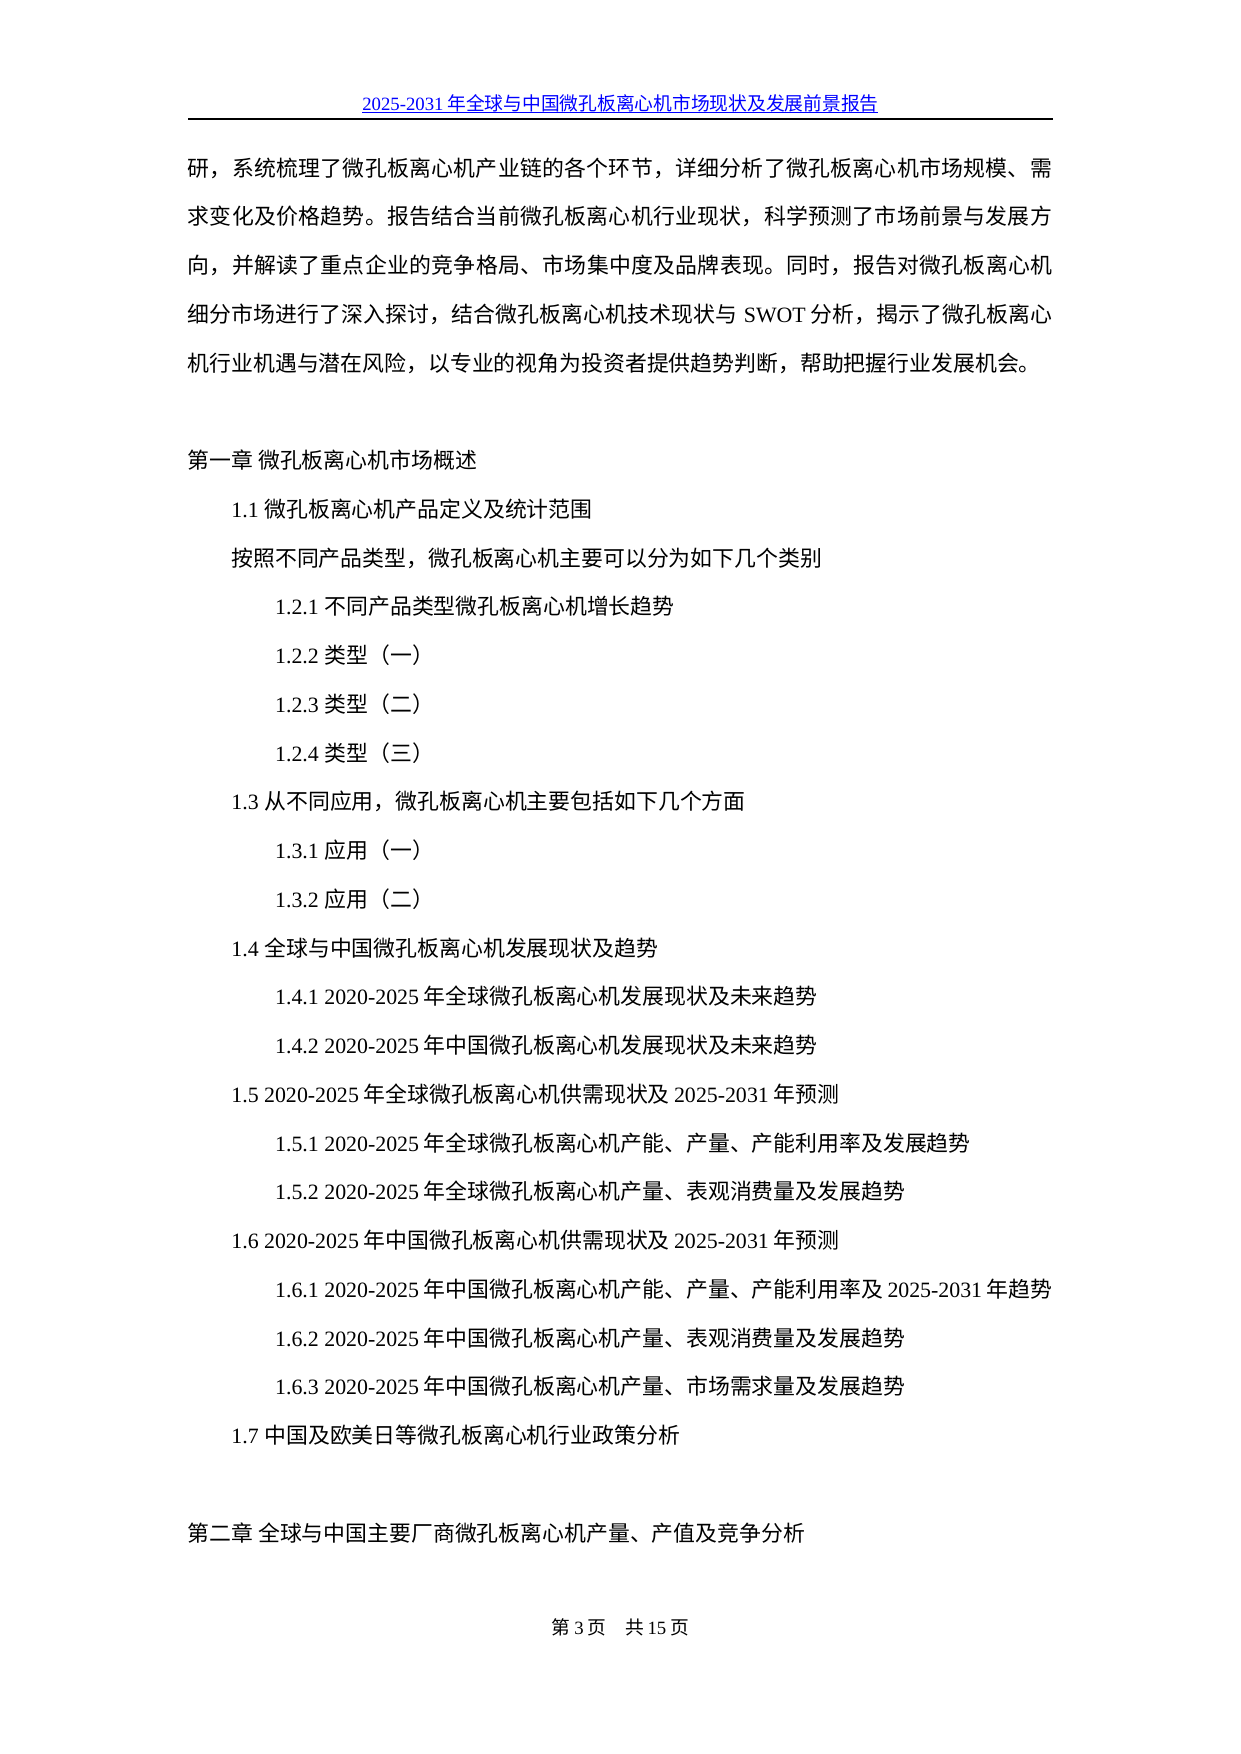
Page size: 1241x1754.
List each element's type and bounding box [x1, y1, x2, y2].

text [187, 150, 1053, 1548]
